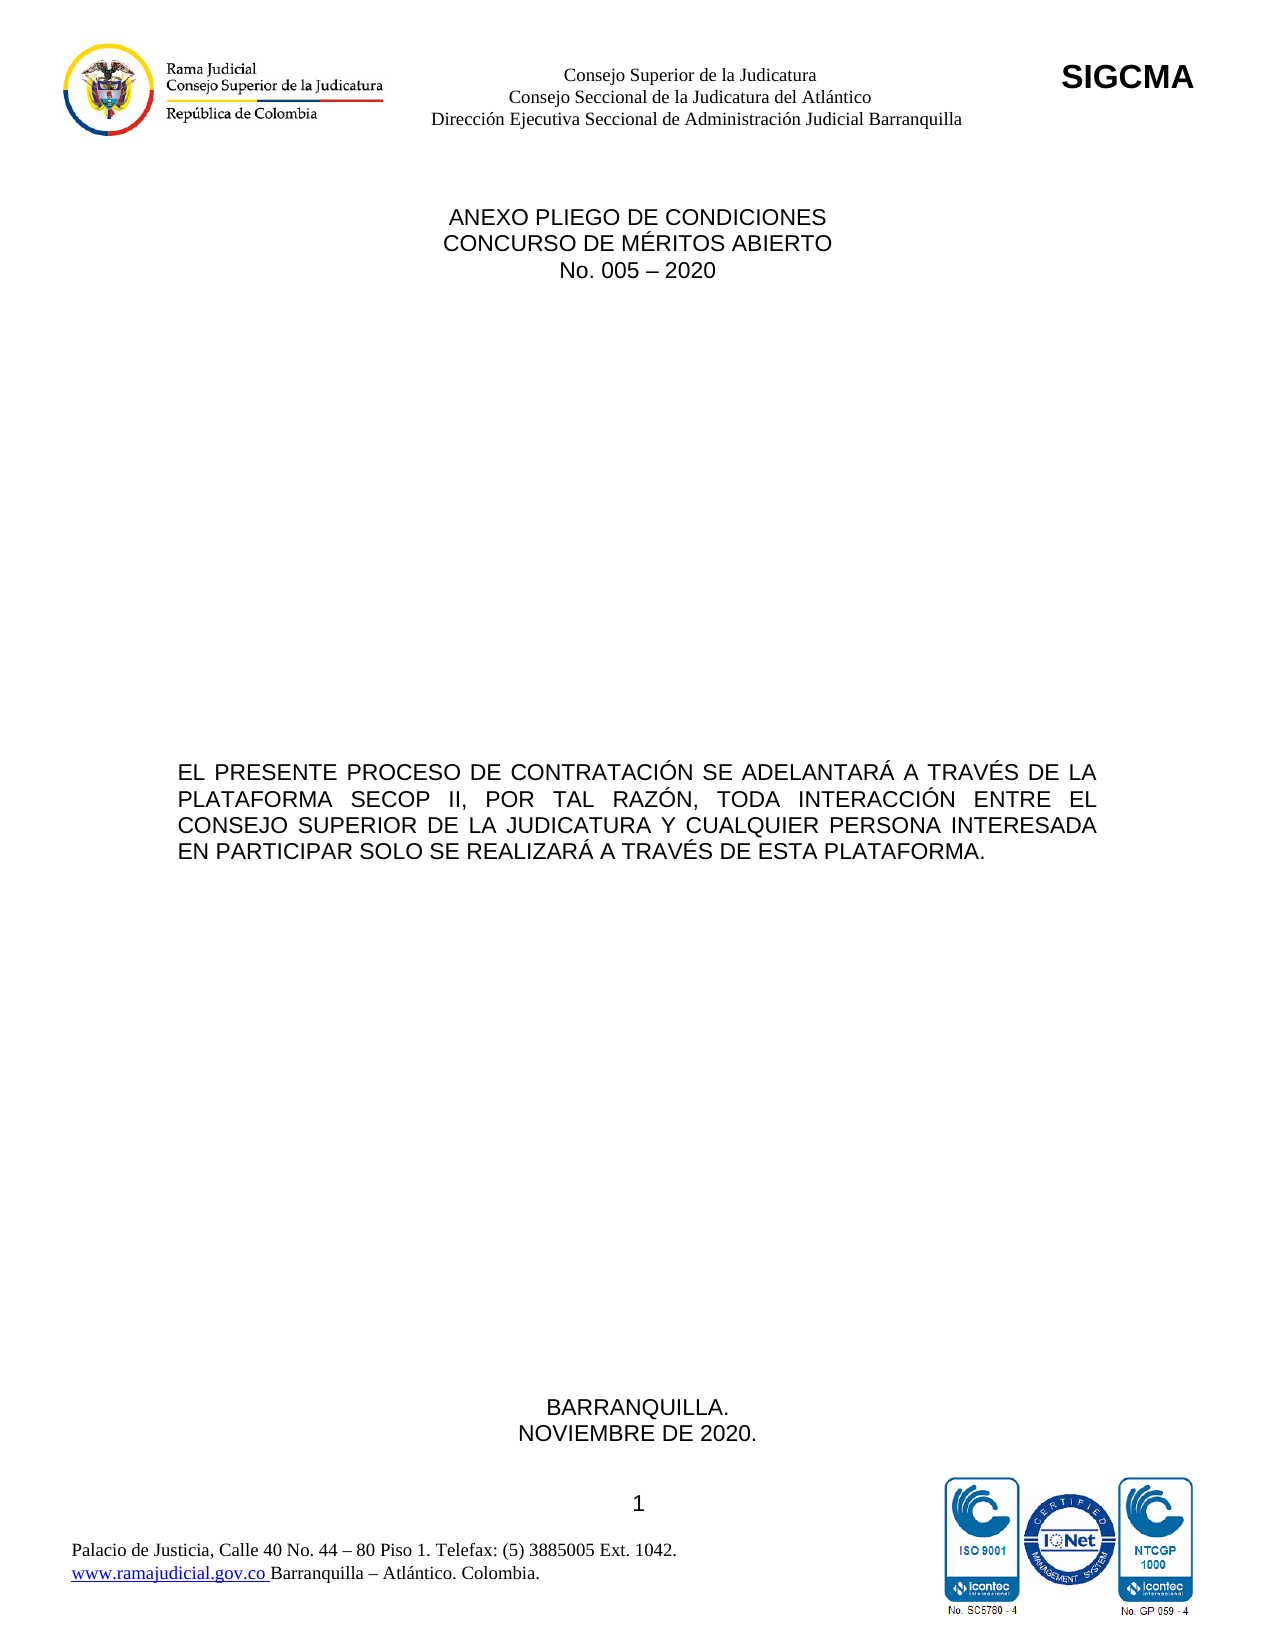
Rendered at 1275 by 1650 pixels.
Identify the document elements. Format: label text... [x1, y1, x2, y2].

text No. 005 – 2020 [177, 257, 1098, 283]
text EL PRESENTE PROCESO DE CONTRATACIÓN SE ADELANTARÁ A TRAVÉS DE LA PLATAFORMA SECOP II, POR TAL RAZÓN, TODA INTERACCIÓN ENTRE EL CONSEJO SUPERIOR DE LA JUDICATURA Y CUALQUIER PERSONA INTERESADA EN PARTICIPAR SOLO SE REALIZARÁ A TRAVÉS DE ESTA PLATAFORMA. [177, 759, 1098, 865]
text ANEXO PLIEGO DE CONDICIONES [177, 204, 1098, 230]
text BARRANQUILLA. [177, 1394, 1098, 1420]
text CONCURSO DE MÉRITOS ABIERTO [177, 230, 1098, 256]
text NOVIEMBRE DE 2020. [177, 1420, 1098, 1447]
picture [941, 1475, 1203, 1626]
picture [56, 34, 390, 145]
